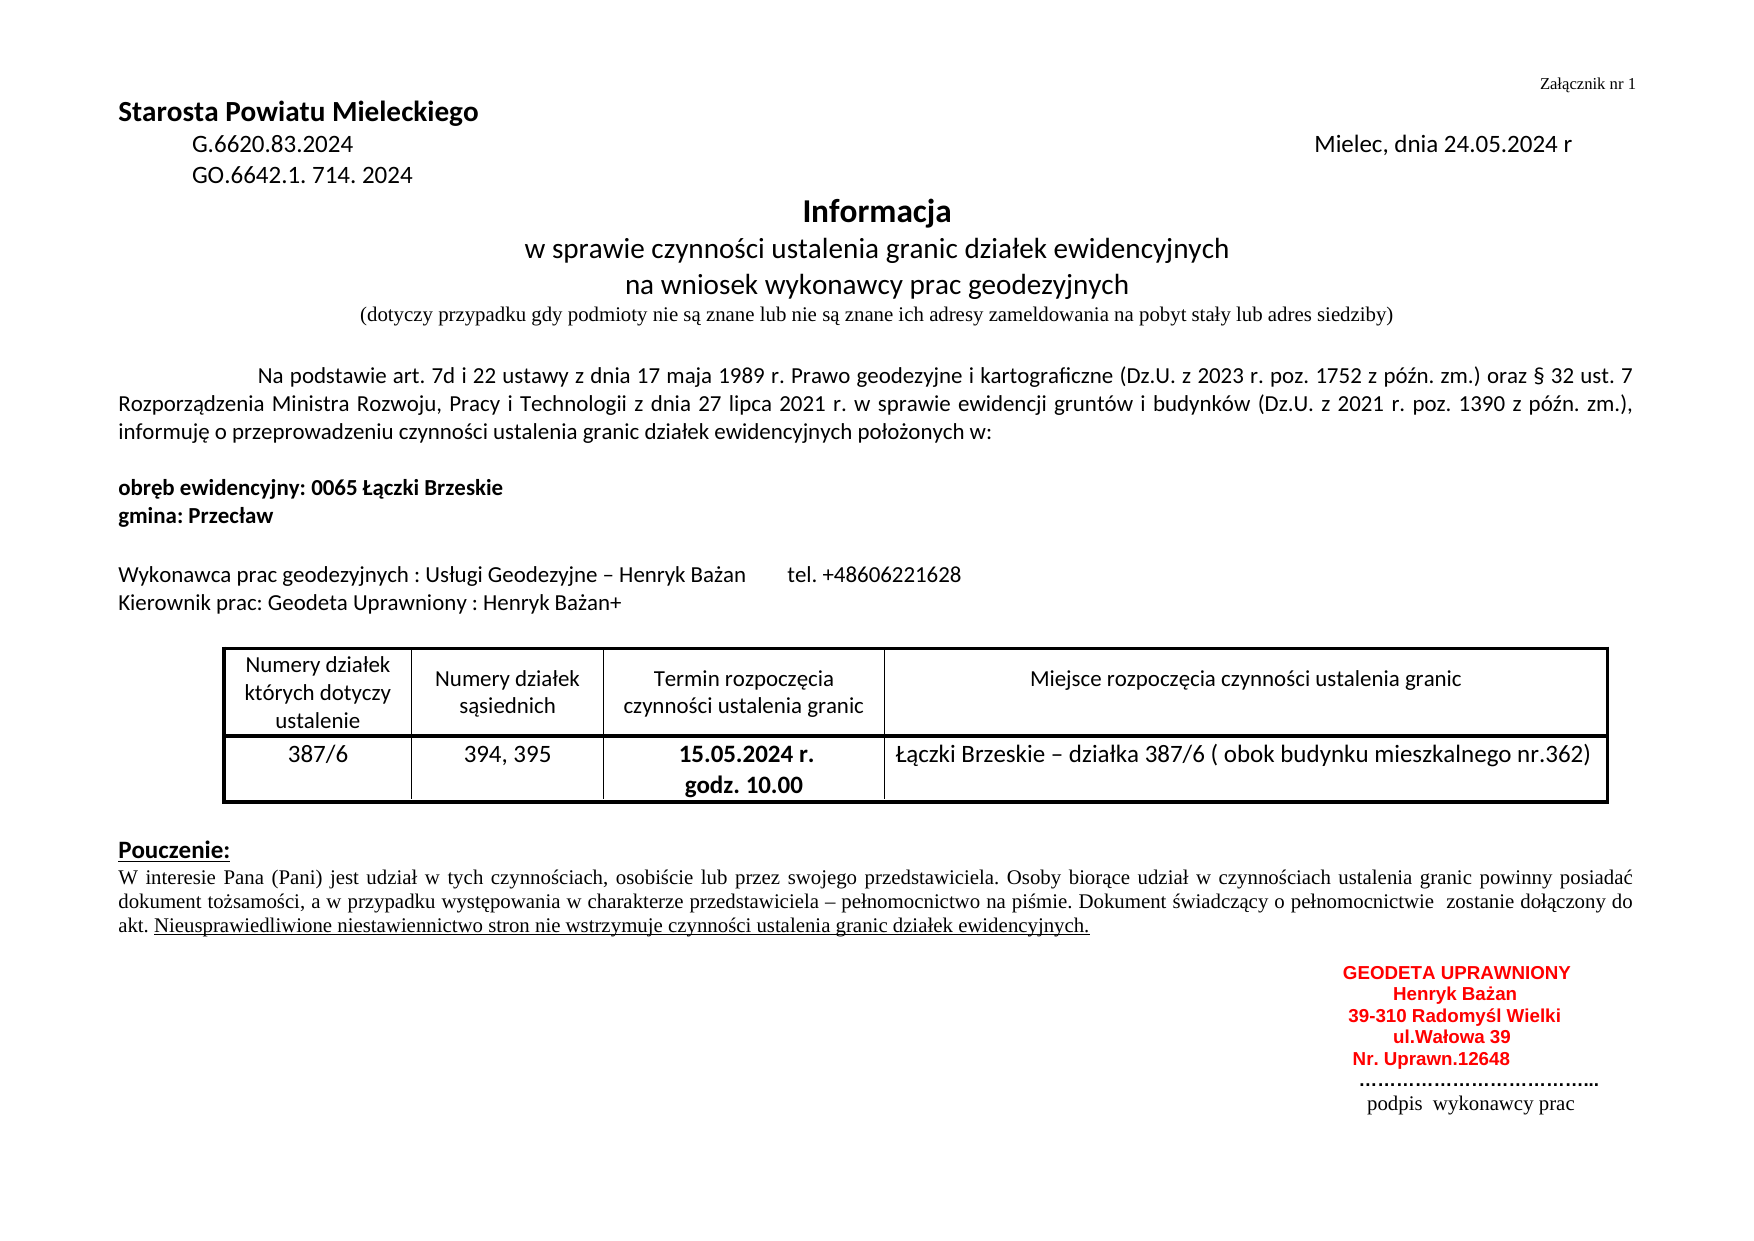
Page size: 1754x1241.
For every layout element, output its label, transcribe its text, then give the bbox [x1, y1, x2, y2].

text Informacja [118, 190, 1636, 230]
text Pouczenie: [118, 835, 1636, 865]
text w sprawie czynności ustalenia granic działek ewidencyjnych [118, 230, 1636, 266]
table_cell 394, 395 [412, 738, 603, 799]
text Wykonawca prac geodezyjnych : Usługi Geodezyjne – Henryk Bażan tel. +48606221628 [118, 560, 1636, 588]
text Nr. Uprawn.12648 [118, 1048, 1636, 1069]
text Henryk Bażan [118, 983, 1636, 1004]
table_header Numery działek sąsiednich [412, 650, 603, 734]
text Kierownik prac: Geodeta Uprawniony : Henryk Bażan+ [118, 588, 1636, 616]
table_header Termin rozpoczęcia czynności ustalenia granic [604, 650, 884, 734]
text ul.Wałowa 39 [118, 1026, 1636, 1048]
text W interesie Pana (Pani) jest udział w tych czynnościach, osobiście lub przez swojego przedstawiciela. Osoby biorące udział w czynnościach ustalenia granic powinny posiadać dokument tożsamości, a w przypadku występowania w charakterze przedstawiciela – pełnomocnictwo na piśmie. Dokument świadczący o pełnomocnictwie zostanie dołączony do akt. Nieusprawiedliwione niestawiennictwo stron nie wstrzymuje czynności ustalenia granic działek ewidencyjnych. [118, 865, 1636, 937]
text (dotyczy przypadku gdy podmioty nie są znane lub nie są znane ich adresy zameldowania na pobyt stały lub adres siedziby) [118, 302, 1636, 326]
table_header Miejsce rozpoczęcia czynności ustalenia granic [885, 650, 1606, 734]
table_cell Łączki Brzeskie – działka 387/6 ( obok budynku mieszkalnego nr.362) [885, 738, 1606, 799]
text ………………………………... [118, 1069, 1636, 1091]
text GO.6642.1. 714. 2024 [118, 159, 1636, 190]
text G.6620.83.2024 Mielec, dnia 24.05.2024 r [118, 129, 1636, 159]
text GEODETA UPRAWNIONY [118, 961, 1636, 983]
table_cell 387/6 [226, 738, 411, 799]
text Na podstawie art. 7d i 22 ustawy z dnia 17 maja 1989 r. Prawo geodezyjne i kartograficzne (Dz.U. z 2023 r. poz. 1752 z późn. zm.) oraz § 32 ust. 7 Rozporządzenia Ministra Rozwoju, Pracy i Technologii z dnia 27 lipca 2021 r. w sprawie ewidencji gruntów i budynków (Dz.U. z 2021 r. poz. 1390 z późn. zm.), informuję o przeprowadzeniu czynności ustalenia granic działek ewidencyjnych położonych w: [118, 361, 1636, 445]
table_header Numery działek których dotyczy ustalenie [226, 650, 411, 734]
text 39-310 Radomyśl Wielki [118, 1004, 1636, 1026]
table_cell 15.05.2024 r. godz. 10.00 [604, 738, 884, 799]
text na wniosek wykonawcy prac geodezyjnych [118, 266, 1636, 302]
text Starosta Powiatu Mieleckiego [118, 93, 1636, 129]
text gmina: Przecław [118, 501, 1636, 529]
text obręb ewidencyjny: 0065 Łączki Brzeskie [118, 473, 1636, 501]
text podpis wykonawcy prac [118, 1091, 1636, 1115]
